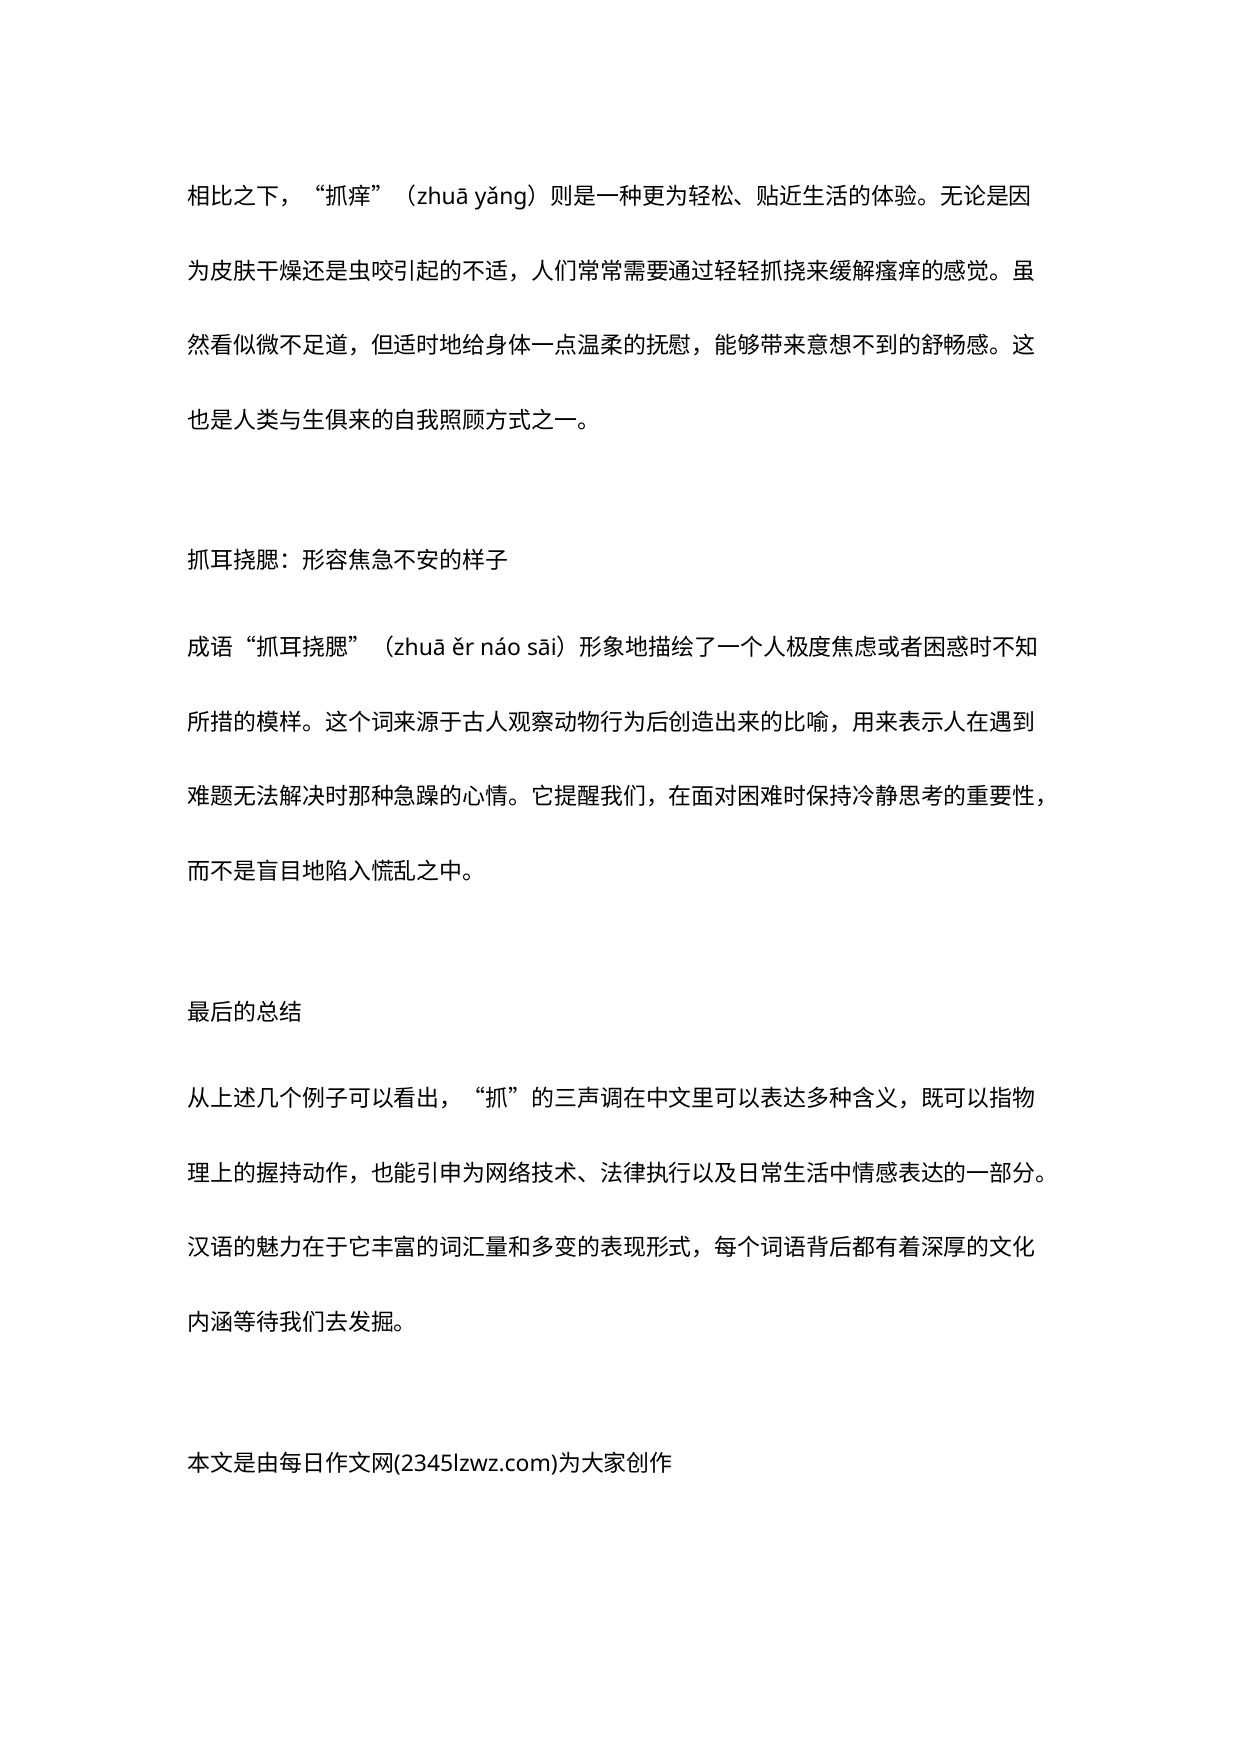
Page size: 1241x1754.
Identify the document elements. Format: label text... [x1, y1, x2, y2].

text 相比之下，“抓痒”（zhuā yǎng）则是一种更为轻松、贴近生活的体验。无论是因为皮肤干燥还是虫咬引起的不适，人们常常需要通过轻轻抓挠来缓解瘙痒的感觉。虽然看似微不足道，但适时地给身体一点温柔的抚慰，能够带来意想不到的舒畅感。这也是人类与生俱来的自我照顾方式之一。 [187, 162, 1053, 451]
text 抓耳挠腮：形容焦急不安的样子 [187, 526, 1053, 591]
text 最后的总结 [187, 977, 1053, 1042]
text 成语“抓耳挠腮”（zhuā ěr náo sāi）形象地描绘了一个人极度焦虑或者困惑时不知所措的模样。这个词来源于古人观察动物行为后创造出来的比喻，用来表示人在遇到难题无法解决时那种急躁的心情。它提醒我们，在面对困难时保持冷静思考的重要性，而不是盲目地陷入慌乱之中。 [187, 613, 1053, 902]
text 从上述几个例子可以看出，“抓”的三声调在中文里可以表达多种含义，既可以指物理上的握持动作，也能引申为网络技术、法律执行以及日常生活中情感表达的一部分。汉语的魅力在于它丰富的词汇量和多变的表现形式，每个词语背后都有着深厚的文化内涵等待我们去发掘。 [187, 1064, 1053, 1353]
text 本文是由每日作文网(2345lzwz.com)为大家创作 [187, 1428, 1053, 1493]
